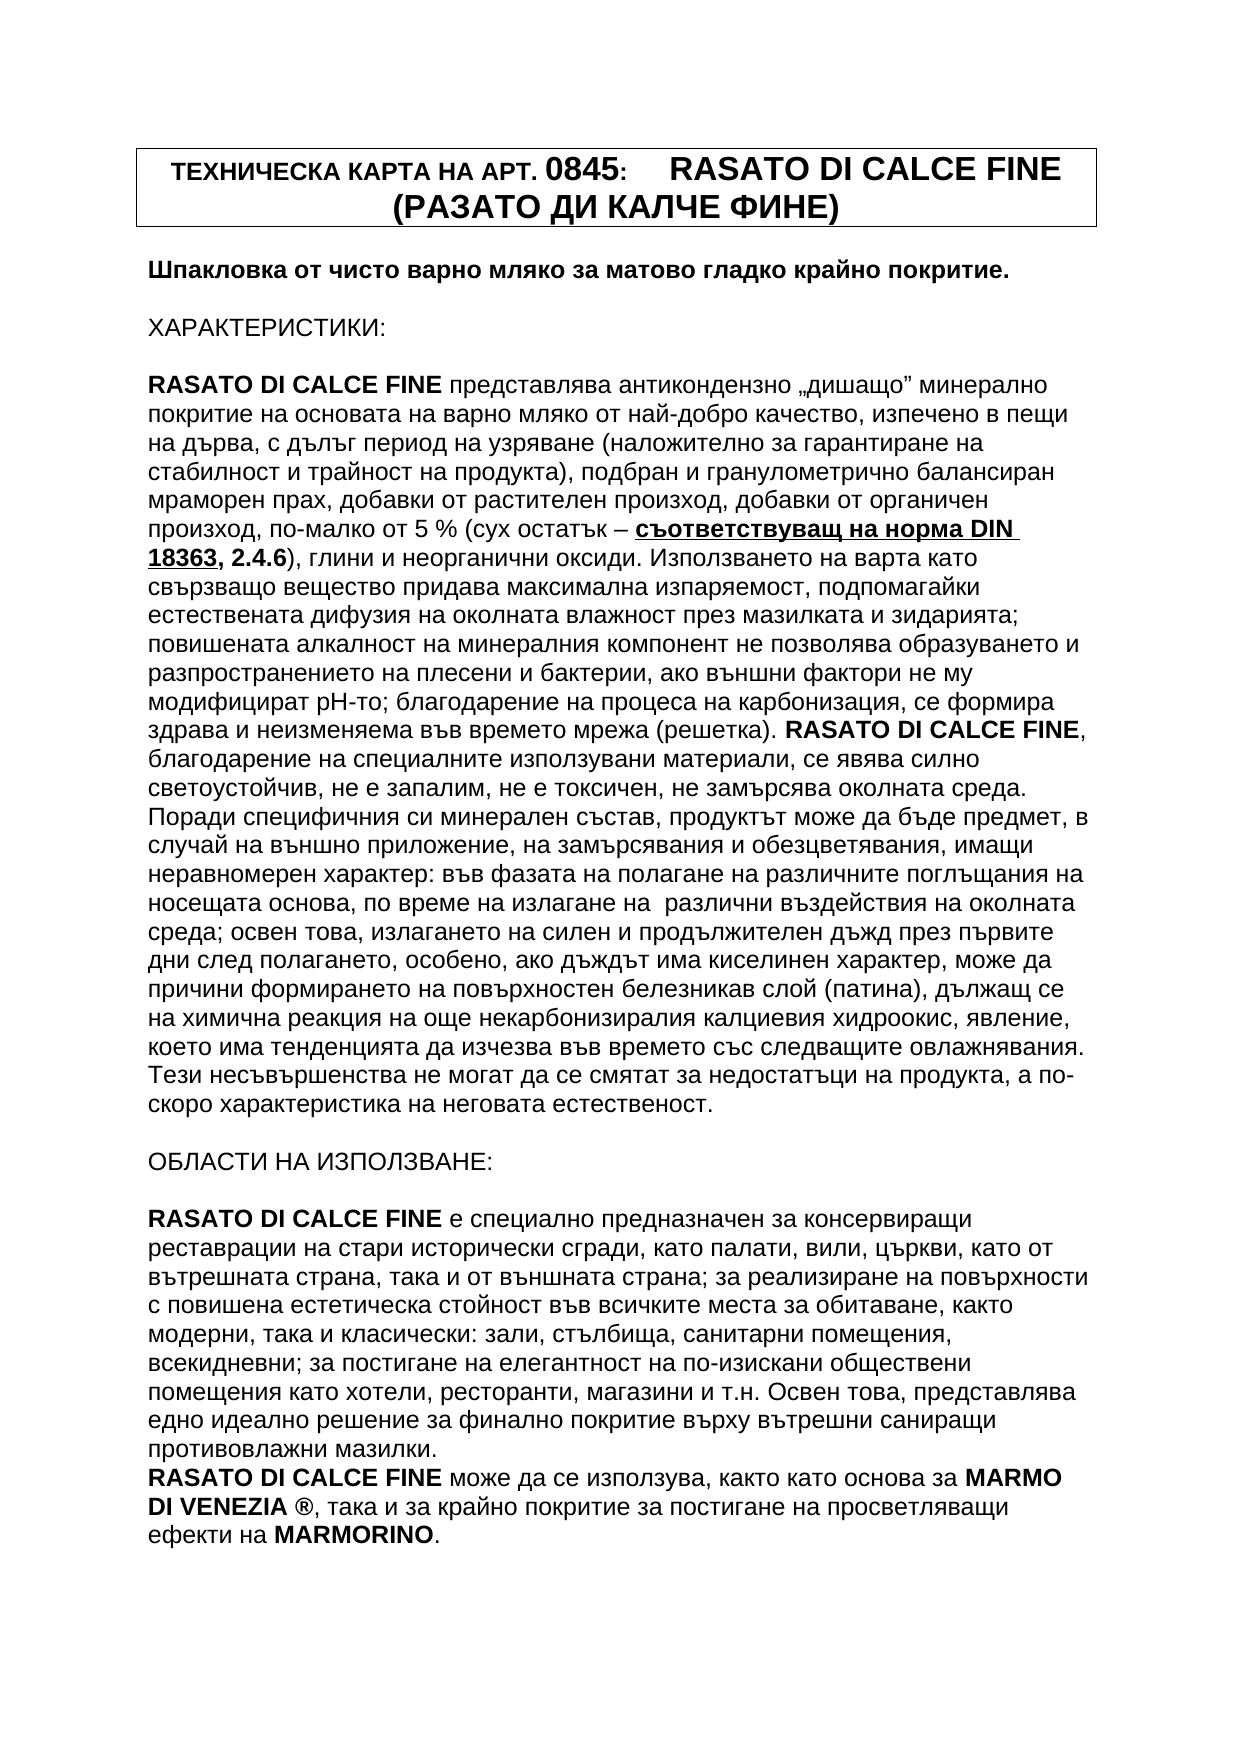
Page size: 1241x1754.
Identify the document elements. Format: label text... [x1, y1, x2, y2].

text RASATO DI CALCE FINE е специално предназначен за консервиращи реставрации на стари исторически сгради, като палати, вили, църкви, като от вътрешната страна, така и от външната страна; за реализиране на повърхности с повишена естетическа стойност във всичките места за обитаване, както модерни, така и класически: зали, стълбища, санитарни помещения, всекидневни; за постигане на елегантност на по-изискани обществени помещения като хотели, ресторанти, магазини и т.н. Освен това, представлява едно идеално решение за финално покритие върху вътрешни саниращи противовлажни мазилки. [148, 1204, 1093, 1463]
text ОБЛАСТИ НА ИЗПОЛЗВАНЕ: [148, 1147, 1093, 1175]
text ХАРАКТЕРИСТИКИ: [148, 313, 1093, 342]
text RASATO DI CALCE FINE може да се използува, както като основа за MARMO DI VENEZIA ®, така и за крайно покритие за постигане на просветляващи ефекти на MARMORINO. [148, 1463, 1093, 1549]
table_header ТЕХНИЧЕСКА КАРТА НА АРТ. 0845: RASATO DI CALCE FINE (РАЗАТО ДИ КАЛЧЕ ФИНЕ) [137, 149, 1096, 226]
text Шпакловка от чисто варно мляко за матово гладко крайно покритие. [148, 255, 1093, 284]
text RASATO DI CALCE FINE представлява антикондензно „дишащо” минерално покритие на основата на варно мляко от най-добро качество, изпечено в пещи на дърва, с дълъг период на узряване (наложително за гарантиране на стабилност и трайност на продукта), подбран и гранулометрично балансиран мраморен прах, добавки от растителен произход, добавки от органичен произход, по-малко от 5 % (сух остатък – съответствуващ на норма DIN 18363, 2.4.6), глини и неорганични оксиди. Използването на варта като свързващо вещество придава максимална изпаряемост, подпомагайки естествената дифузия на околната влажност през мазилката и зидарията; повишената алкалност на минералния компонент не позволява образуването и разпространението на плесени и бактерии, ако външни фактори не му модифицират рН-то; благодарение на процеса на карбонизация, се формира здрава и неизменяема във времето мрежа (решетка). RASATO DI CALCE FINE, благодарение на специалните използувани материали, се явява силно светоустойчив, не е запалим, не е токсичен, не замърсява околната среда. Поради специфичния си минерален състав, продуктът може да бъде предмет, в случай на външно приложение, на замърсявания и обезцветявания, имащи неравномерен характер: във фазата на полагане на различните поглъщания на носещата основа, по време на излагане на различни въздействия на околната среда; освен това, излагането на силен и продължителен дъжд през първите дни след полагането, особено, ако дъждът има киселинен характер, може да причини формирането на повърхностен белезникав слой (патина), дължащ се на химична реакция на още некарбонизиралия калциевия хидроокис, явление, което има тенденцията да изчезва във времето със следващите овлажнявания. Тези несъвършенства не могат да се смятат за недостатъци на продукта, а по-скоро характеристика на неговата естественост. [148, 370, 1093, 1118]
